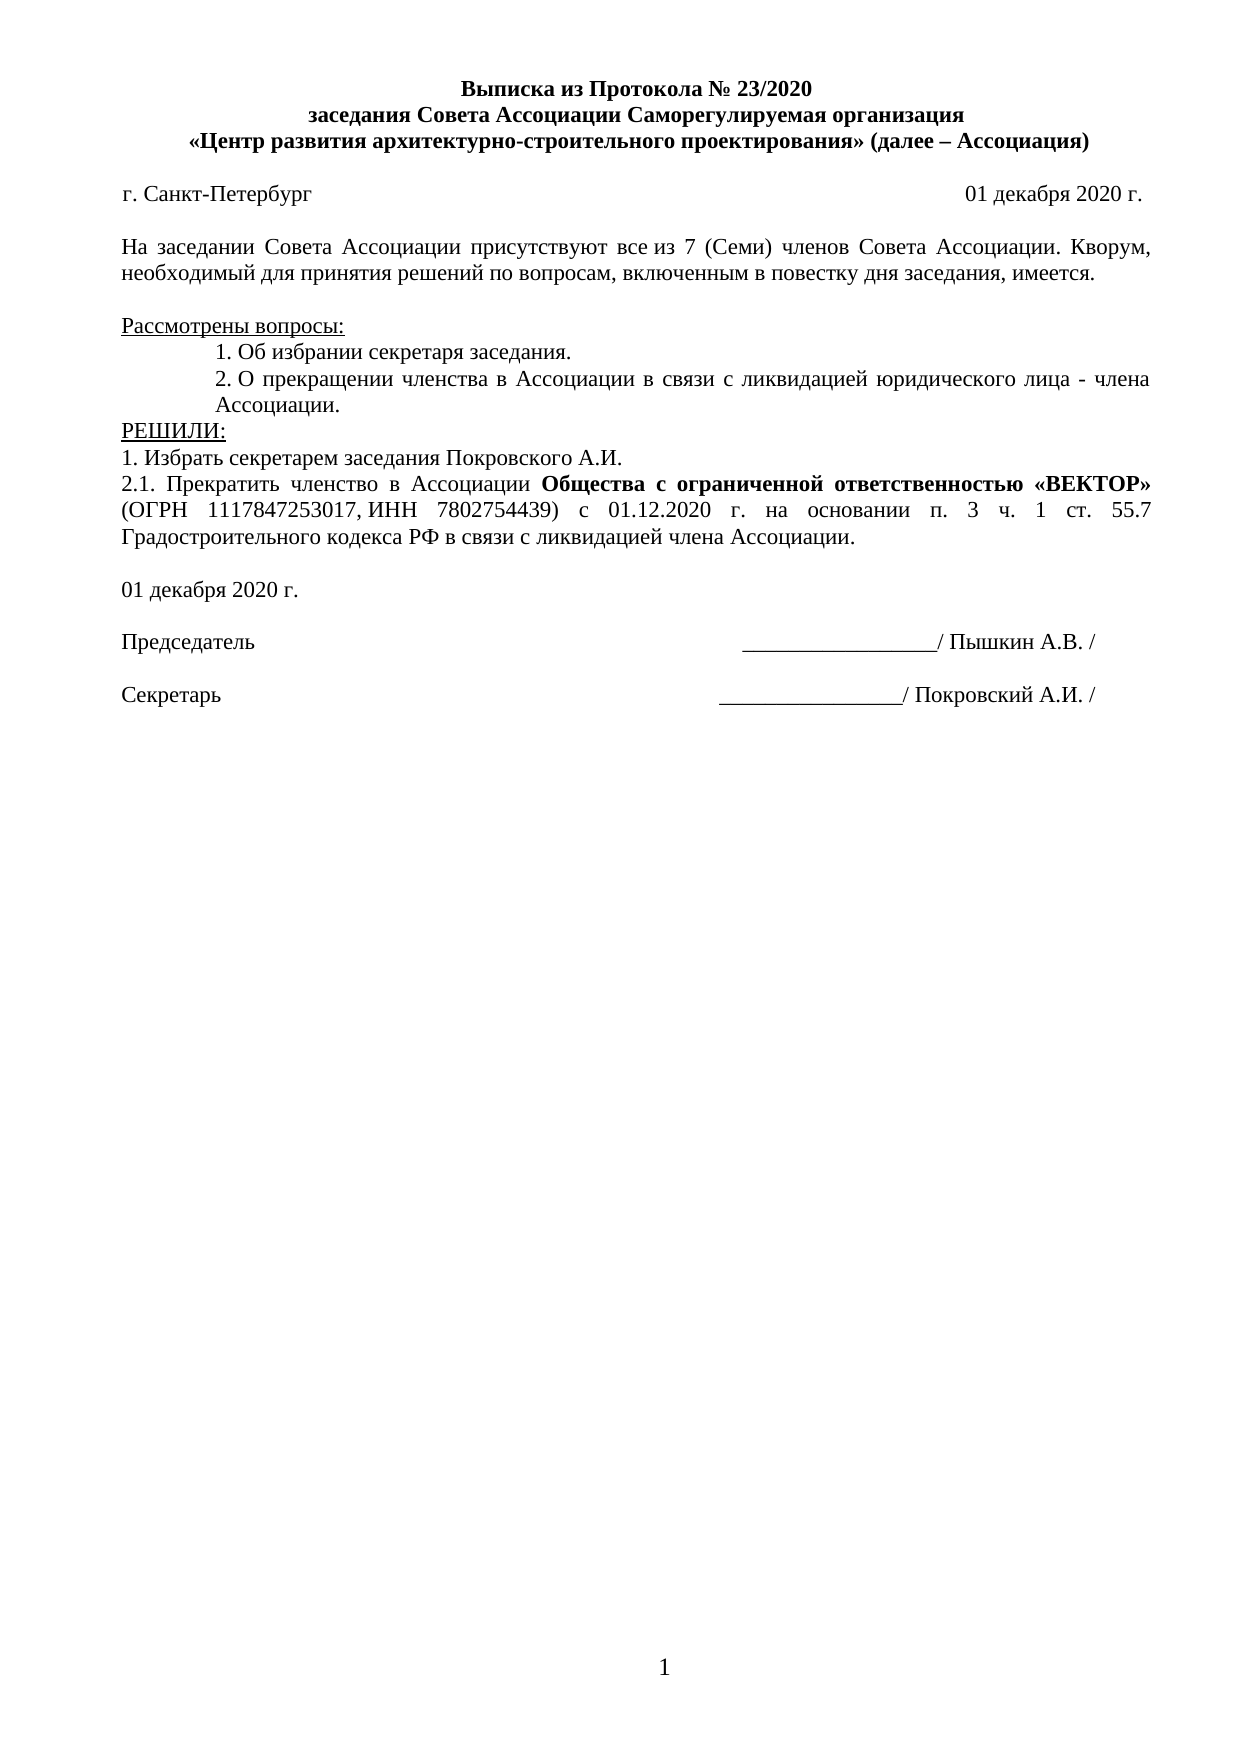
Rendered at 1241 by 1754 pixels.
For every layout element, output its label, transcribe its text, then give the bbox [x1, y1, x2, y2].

text Рассмотрены вопросы: [121, 312, 1152, 338]
table_header Председатель Секретарь [110, 628, 308, 707]
text На заседании Совета Ассоциации присутствуют все из 7 (Семи) членов Совета Ассоциации. Кворум, необходимый для принятия решений по вопросам, включенным в повестку дня заседания, имеется. [121, 233, 1152, 286]
text 1. Избрать секретарем заседания Покровского А.И. [121, 444, 1152, 470]
text 1. Об избрании секретаря заседания. [215, 338, 1152, 365]
text 2. О прекращении членства в Ассоциации в связи с ликвидацией юридического лица - члена Ассоциации. [215, 365, 1152, 417]
table_header г. Санкт-Петербург [111, 180, 632, 207]
text 01 декабря 2020 г. [121, 576, 1152, 602]
text Выписка из Протокола № 23/2020 [121, 75, 1152, 101]
table_header _________________/ Пышкин А.В. / ________________/ Покровский А.И. / [309, 628, 1107, 707]
text 2.1. Прекратить членство в Ассоциации Общества с ограниченной ответственностью «ВЕКТОР» (ОГРН 1117847253017, ИНН 7802754439) с 01.12.2020 г. на основании п. 3 ч. 1 ст. 55.7 Градостроительного кодекса РФ в связи с ликвидацией члена Ассоциации. [121, 470, 1152, 549]
text «Центр развития архитектурно-строительного проектирования» (далее – Ассоциация) [121, 128, 1152, 154]
table_header 01 декабря 2020 г. [633, 180, 1154, 207]
text РЕШИЛИ: [121, 417, 1152, 444]
text заседания Совета Ассоциации Саморегулируемая организация [121, 101, 1152, 128]
